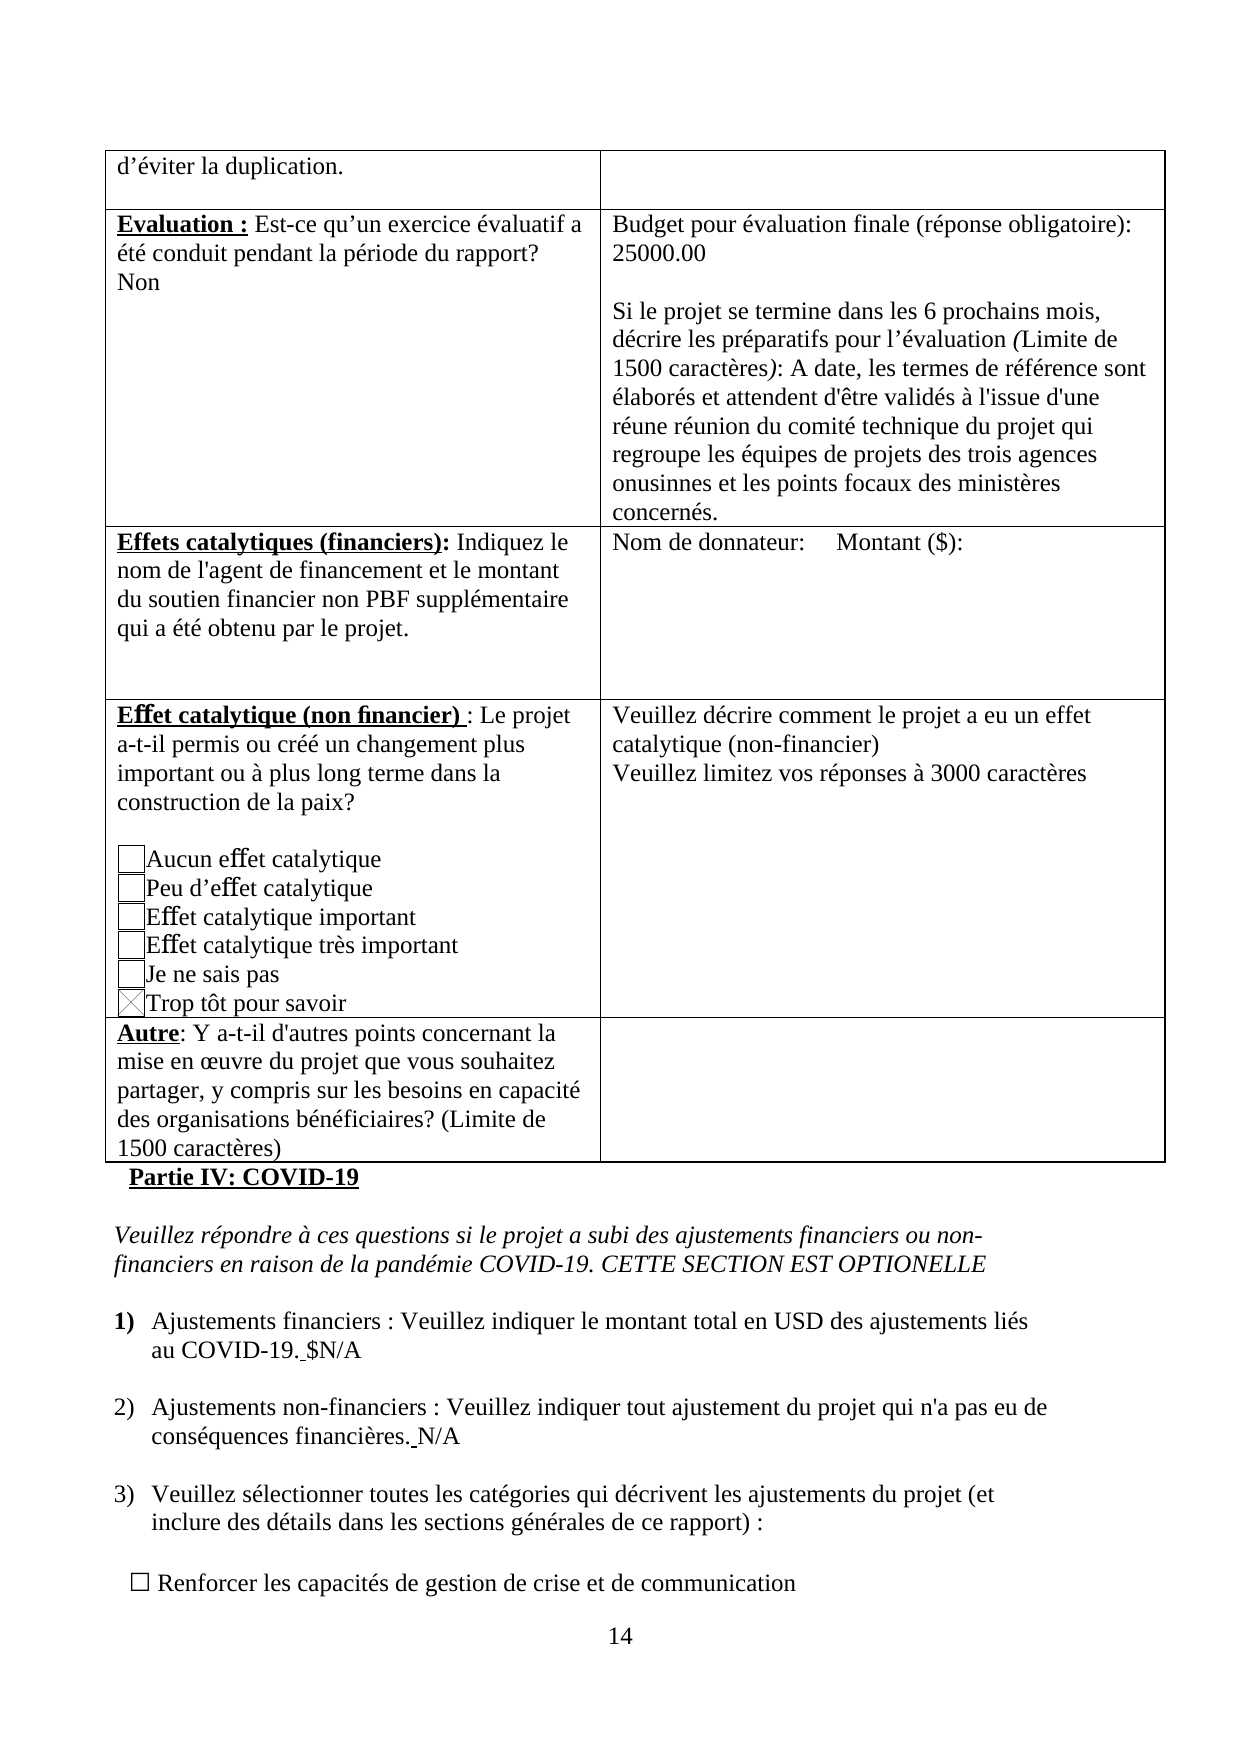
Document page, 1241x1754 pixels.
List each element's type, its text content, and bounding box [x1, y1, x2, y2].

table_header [106, 151, 600, 208]
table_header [601, 151, 1164, 208]
table_cell Effets catalytiques (financiers): Indiquez le nom de l'agent de financement et le montant du soutien financier non PBF supplémentaire qui a été obtenu par le projet. [106, 527, 600, 699]
table_cell Nom de donnateur: Montant ($): [601, 527, 1164, 699]
list Veuillez sélectionner toutes les catégories qui décrivent les ajustements du projet (et inclure des détails dans les sections générales de ce rapport) : [114, 1479, 1053, 1536]
table_cell Budget pour évaluation finale (réponse obligatoire): 25000.00 Si le projet se termine dans les 6 prochains mois, décrire les préparatifs pour l’évaluation (Limite de 1500 caractères): A date, les termes de référence sont élaborés et attendent d'être validés à l'issue d'une réune réunion du comité technique du projet qui regroupe les équipes de projets des trois agences onusinnes et les points focaux des ministères concernés. [601, 210, 1164, 526]
text Veuillez répondre à ces questions si le projet a subi des ajustements financiers ou non-financiers en raison de la pandémie COVID-19. CETTE SECTION EST OPTIONELLE [114, 1220, 1053, 1277]
list Ajustements non-financiers : Veuillez indiquer tout ajustement du projet qui n'a pas eu de conséquences financières. N/A [114, 1392, 1053, 1450]
table_cell Evaluation : Est-ce qu’un exercice évaluatif a été conduit pendant la période du rapport? [106, 210, 600, 526]
table_cell Veuillez décrire comment le projet a eu un effet catalytique (non-financier) Veuillez limitez vos réponses à 3000 caractères [601, 700, 1164, 1017]
table_cell Autre: Y a-t-il d'autres points concernant la mise en œuvre du projet que vous souhaitez partager, y compris sur les besoins en capacité des organisations bénéficiaires? (Limite de 1500 caractères) [106, 1018, 600, 1161]
text Partie IV: COVID-19 [128, 1163, 1053, 1191]
table_cell [601, 1018, 1164, 1161]
text Renforcer les capacités de gestion de crise et de communication [128, 1565, 1053, 1599]
list Ajustements financiers : Veuillez indiquer le montant total en USD des ajustements liés au COVID-19. $N/A [114, 1306, 1053, 1364]
table_cell Eﬀet catalytique (non ﬁnancier) : Le projet a-t-il permis ou créé un changement plus important ou à plus long terme dans la construction de la paix? Aucun eﬀet catalytique Peu d’eﬀet catalytique Eﬀet catalytique important Eﬀet catalytique très important Je ne sais pas Trop tôt pour savoir [106, 700, 600, 1017]
